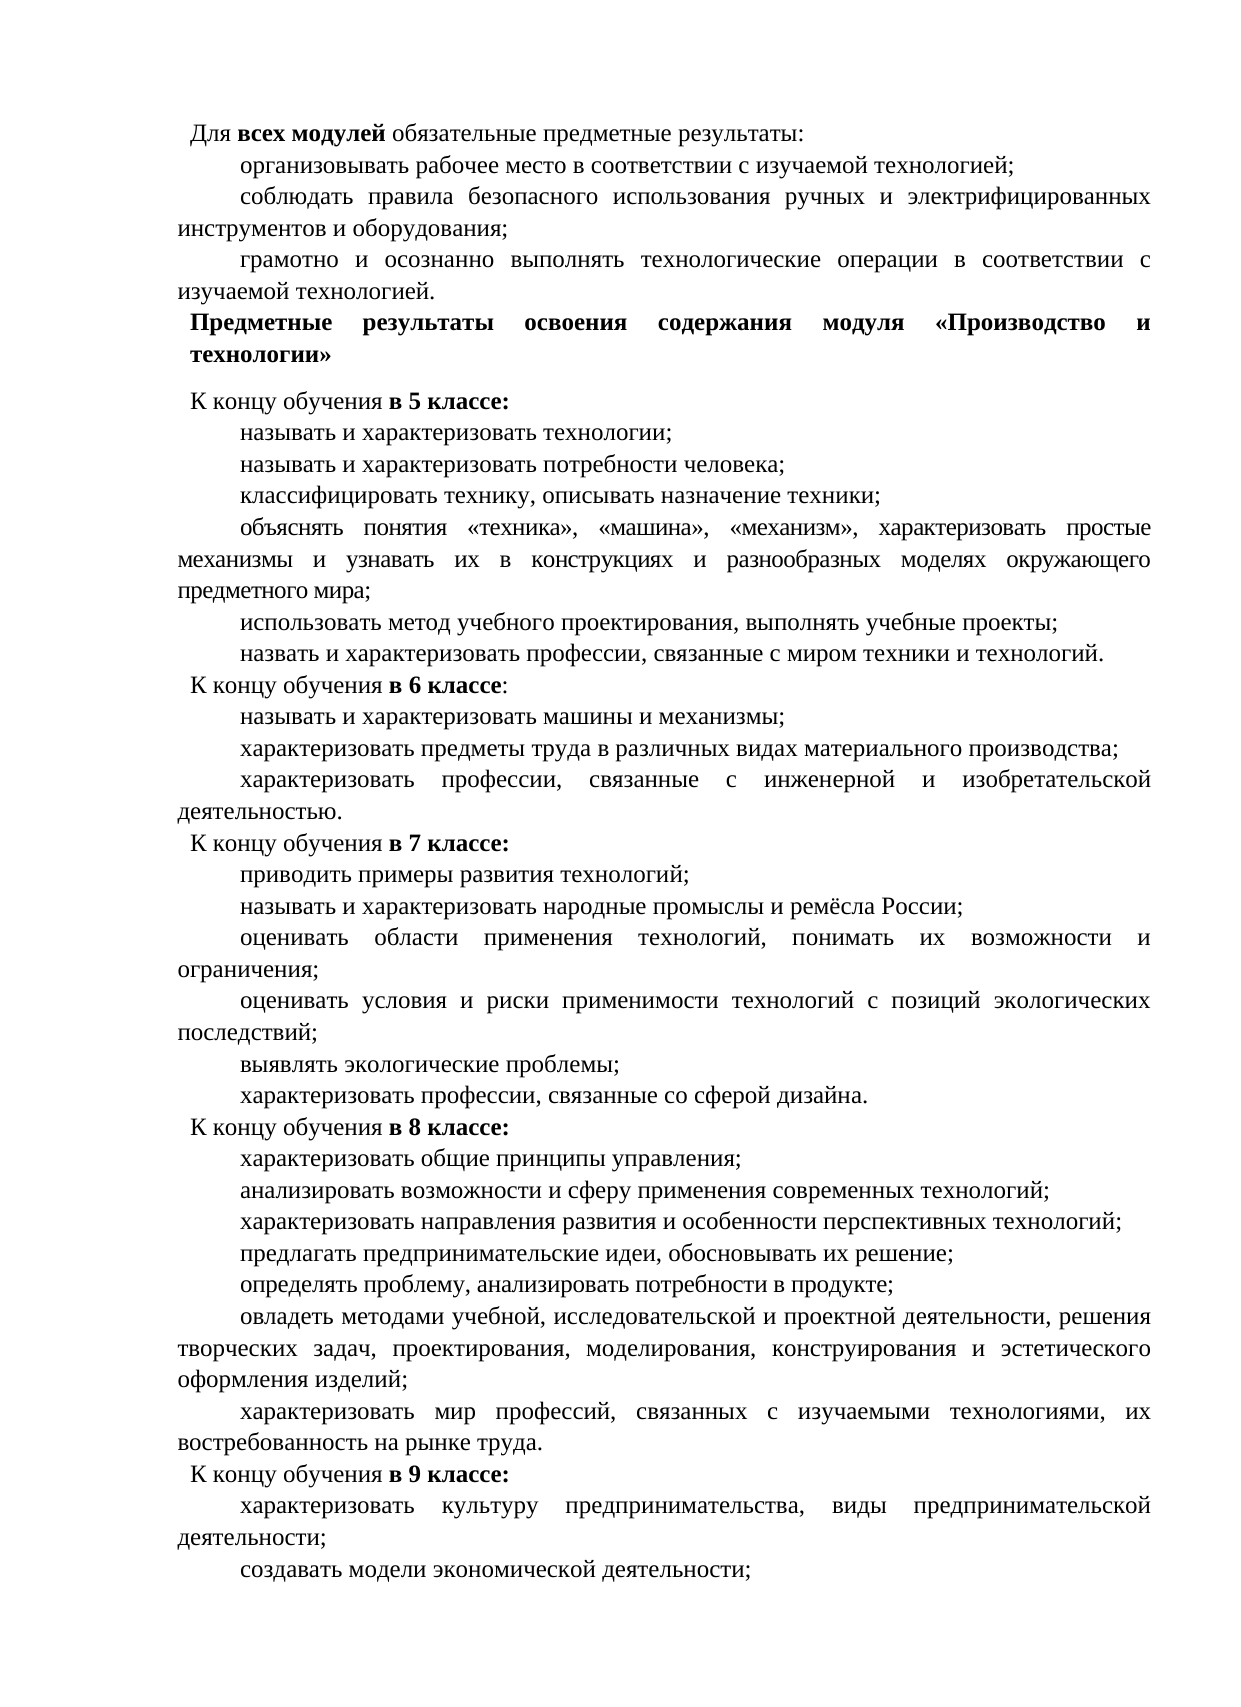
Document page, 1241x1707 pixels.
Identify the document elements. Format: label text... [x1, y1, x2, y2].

text оценивать условия и риски применимости технологий с позиций экологических последствий; [177, 986, 1152, 1046]
text характеризовать общие принципы управления; [177, 1143, 1152, 1172]
text анализировать возможности и сферу применения современных технологий; [177, 1175, 1152, 1204]
text характеризовать профессии, связанные с инженерной и изобретательской деятельностью. [177, 764, 1152, 825]
text приводить примеры развития технологий; [177, 859, 1152, 888]
text К концу обучения в 8 классе: [190, 1112, 1152, 1141]
text оценивать области применения технологий, понимать их возможности и ограничения; [177, 922, 1152, 983]
text назвать и характеризовать профессии, связанные с миром техники и технологий. [177, 638, 1152, 667]
text соблюдать правила безопасного использования ручных и электрифицированных инструментов и оборудования; [177, 181, 1152, 242]
text создавать модели экономической деятельности; [177, 1554, 1152, 1582]
text Для всех модулей обязательные предметные результаты: [190, 118, 1152, 147]
text определять проблему, анализировать потребности в продукте; [177, 1269, 1152, 1298]
text использовать метод учебного проектирования, выполнять учебные проекты; [177, 607, 1152, 636]
text называть и характеризовать народные промыслы и ремёсла России; [177, 891, 1152, 919]
text объяснять понятия «техника», «машина», «механизм», характеризовать простые механизмы и узнавать их в конструкциях и разнообразных моделях окружающего предметного мира; [177, 512, 1152, 604]
text характеризовать культуру предпринимательства, виды предпринимательской деятельности; [177, 1491, 1152, 1551]
text характеризовать мир профессий, связанных с изучаемыми технологиями, их востребованность на рынке труда. [177, 1396, 1152, 1456]
text называть и характеризовать технологии; [177, 417, 1152, 446]
text предлагать предпринимательские идеи, обосновывать их решение; [177, 1238, 1152, 1267]
text К концу обучения в 9 классе: [190, 1459, 1152, 1488]
text классифицировать технику, описывать назначение техники; [177, 481, 1152, 509]
text К концу обучения в 5 классе: [190, 386, 1152, 414]
text К концу обучения в 6 классе: [190, 670, 1152, 699]
text овладеть методами учебной, исследовательской и проектной деятельности, решения творческих задач, проектирования, моделирования, конструирования и эстетического оформления изделий; [177, 1301, 1152, 1393]
text называть и характеризовать потребности человека; [177, 449, 1152, 478]
text характеризовать профессии, связанные со сферой дизайна. [177, 1080, 1152, 1109]
text характеризовать направления развития и особенности перспективных технологий; [177, 1206, 1152, 1235]
text К концу обучения в 7 классе: [190, 828, 1152, 856]
text грамотно и осознанно выполнять технологические операции в соответствии с изучаемой технологией. [177, 244, 1152, 305]
text характеризовать предметы труда в различных видах материального производства; [177, 733, 1152, 762]
text называть и характеризовать машины и механизмы; [177, 701, 1152, 730]
text организовывать рабочее место в соответствии с изучаемой технологией; [177, 150, 1152, 178]
text Предметные результаты освоения содержания модуля «Производство и технологии» [190, 307, 1152, 368]
text выявлять экологические проблемы; [177, 1049, 1152, 1077]
